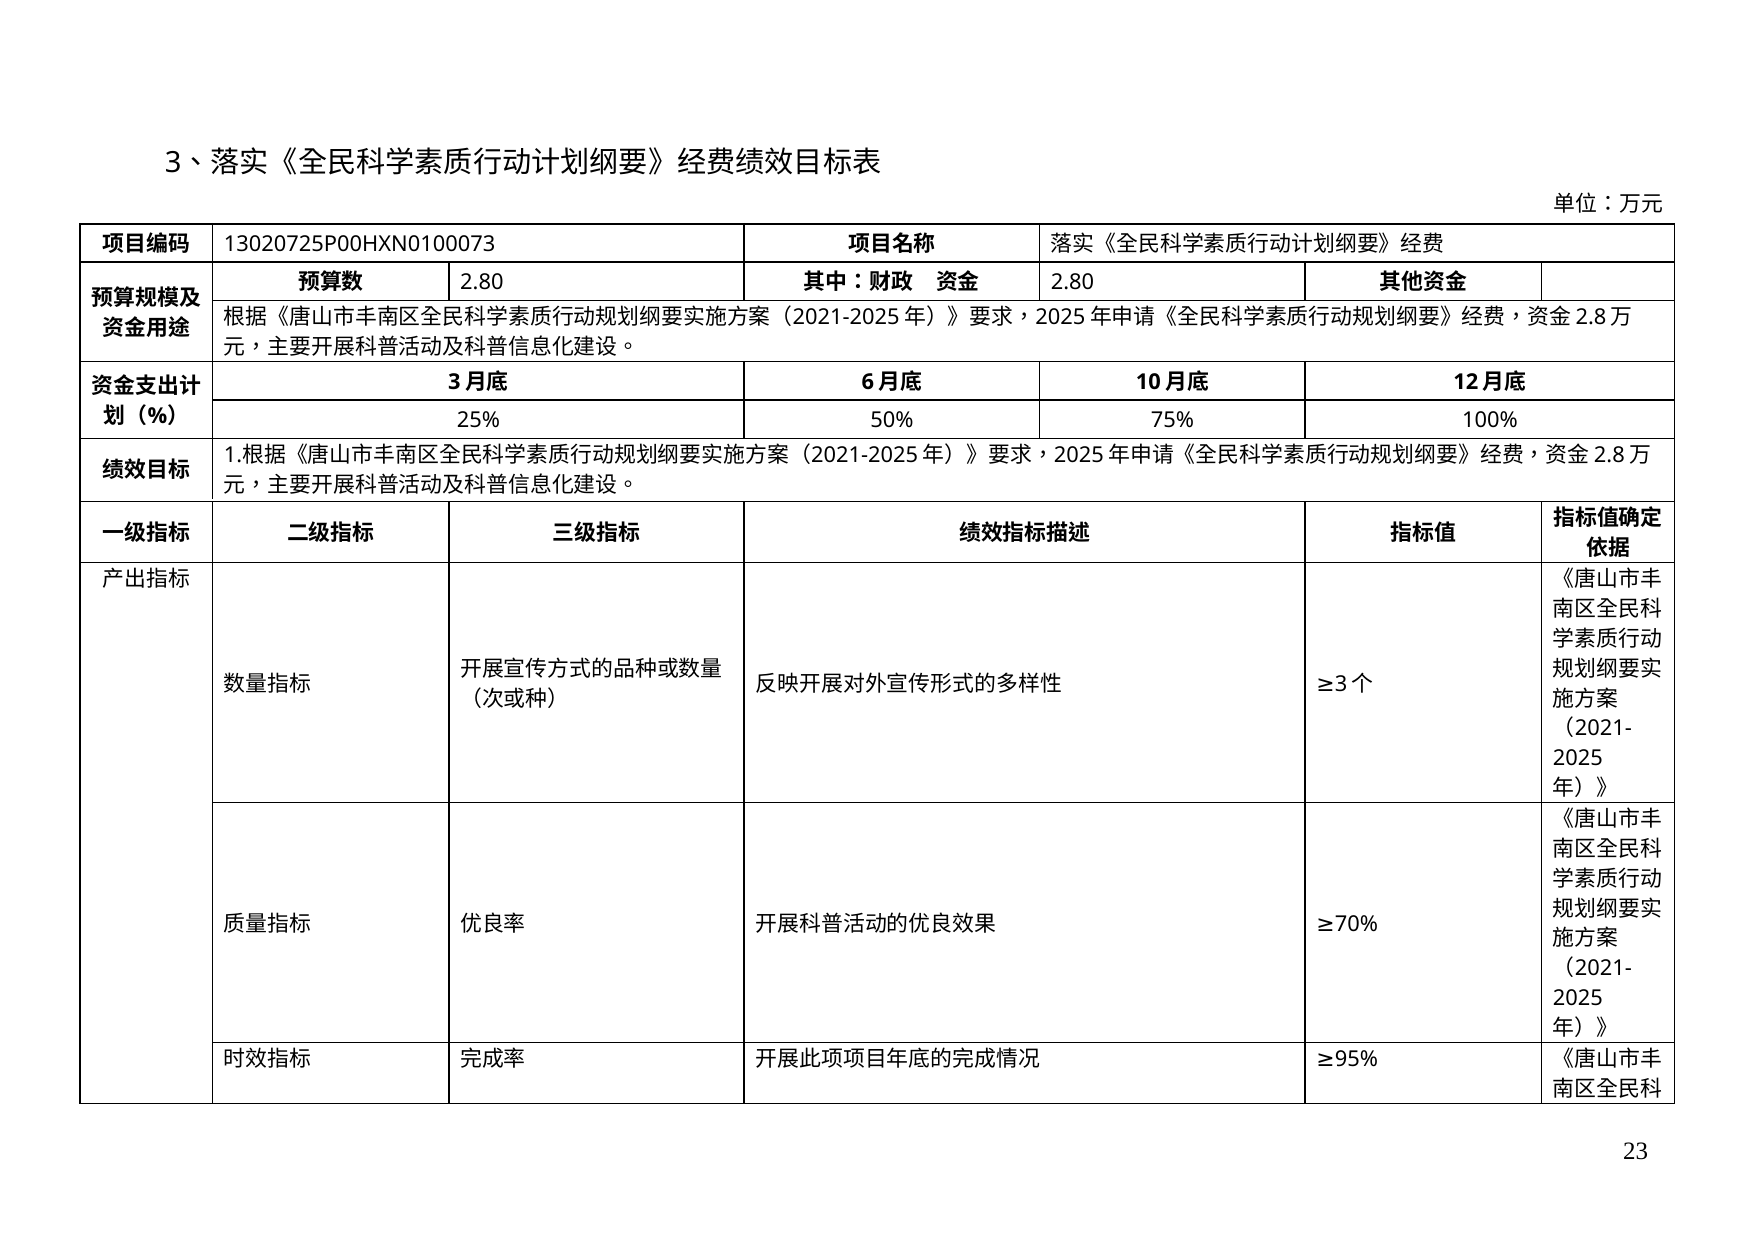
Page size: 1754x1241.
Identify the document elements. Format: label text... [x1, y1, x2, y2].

table_cell 《唐山市丰南区全民科学素质行动规划纲要实施方案（2021-2025年）》 [1542, 563, 1674, 802]
table_cell 开展此项项目年底的完成情况 [745, 1043, 1304, 1103]
table_cell 其他资金 [1306, 263, 1541, 300]
table_cell 75% [1040, 401, 1304, 438]
table_cell 2.80 [450, 263, 743, 300]
table_cell ≥3个 [1306, 563, 1541, 802]
table_cell 13020725P00HXN0100073 [213, 225, 743, 261]
table_header 指标值 [1306, 502, 1541, 562]
table_cell 绩效目标 [81, 439, 212, 499]
table_header 单位：万元 [81, 183, 1674, 223]
table_cell ≥70% [1306, 803, 1541, 1042]
table_header 三级指标 [450, 502, 743, 562]
table_cell 项目编码 [81, 225, 212, 261]
table_header 二级指标 [213, 502, 448, 562]
table_cell 3月底 [213, 362, 743, 399]
table_cell 1.根据《唐山市丰南区全民科学素质行动规划纲要实施方案（2021-2025年）》要求，2025年申请《全民科学素质行动规划纲要》经费，资金2.8万元，主要开展科普活动及科普信息化建设。 [213, 439, 1674, 499]
table_cell 数量指标 [213, 563, 448, 802]
table_cell 《唐山市丰南区全民科学素质行动规划纲要实施方案（2021-2025年）》 [1542, 803, 1674, 1042]
table_cell 6月底 [745, 362, 1039, 399]
table_cell ≥95% [1306, 1043, 1541, 1103]
table_header 一级指标 [81, 502, 212, 562]
table_cell 10月底 [1040, 362, 1304, 399]
table_cell 2.80 [1040, 263, 1304, 300]
table_cell 50% [745, 401, 1039, 438]
table_cell 开展科普活动的优良效果 [745, 803, 1304, 1042]
table_cell 《唐山市丰南区全民科学素质行动规划纲要实施方案（2021-2025年）》 [1542, 1043, 1674, 1103]
table_header 指标值确定依据 [1542, 502, 1674, 562]
table_cell [1542, 263, 1674, 300]
table_cell 开展宣传方式的品种或数量（次或种） [450, 563, 743, 802]
table_cell 资金支出计划（%） [81, 362, 212, 438]
table_cell 其中：财政 资金 [745, 263, 1039, 300]
table_cell 落实《全民科学素质行动计划纲要》经费 [1040, 225, 1674, 261]
table_cell 反映开展对外宣传形式的多样性 [745, 563, 1304, 802]
text 3、落实《全民科学素质行动计划纲要》经费绩效目标表 [106, 142, 1648, 181]
table_cell 100% [1306, 401, 1674, 438]
table_header 绩效指标描述 [745, 502, 1304, 562]
table_cell 完成率 [450, 1043, 743, 1103]
table_cell 产出指标 [81, 563, 212, 1103]
table_cell 预算数 [213, 263, 448, 300]
table_cell 优良率 [450, 803, 743, 1042]
table_cell 25% [213, 401, 743, 438]
table_cell 根据《唐山市丰南区全民科学素质行动规划纲要实施方案（2021-2025年）》要求，2025年申请《全民科学素质行动规划纲要》经费，资金2.8万元，主要开展科普活动及科普信息化建设。 [213, 301, 1674, 361]
table_cell 预算规模及资金用途 [81, 263, 212, 361]
table_cell 12月底 [1306, 362, 1674, 399]
table_cell 质量指标 [213, 803, 448, 1042]
table_cell 时效指标 [213, 1043, 448, 1103]
table_cell 项目名称 [745, 225, 1039, 261]
